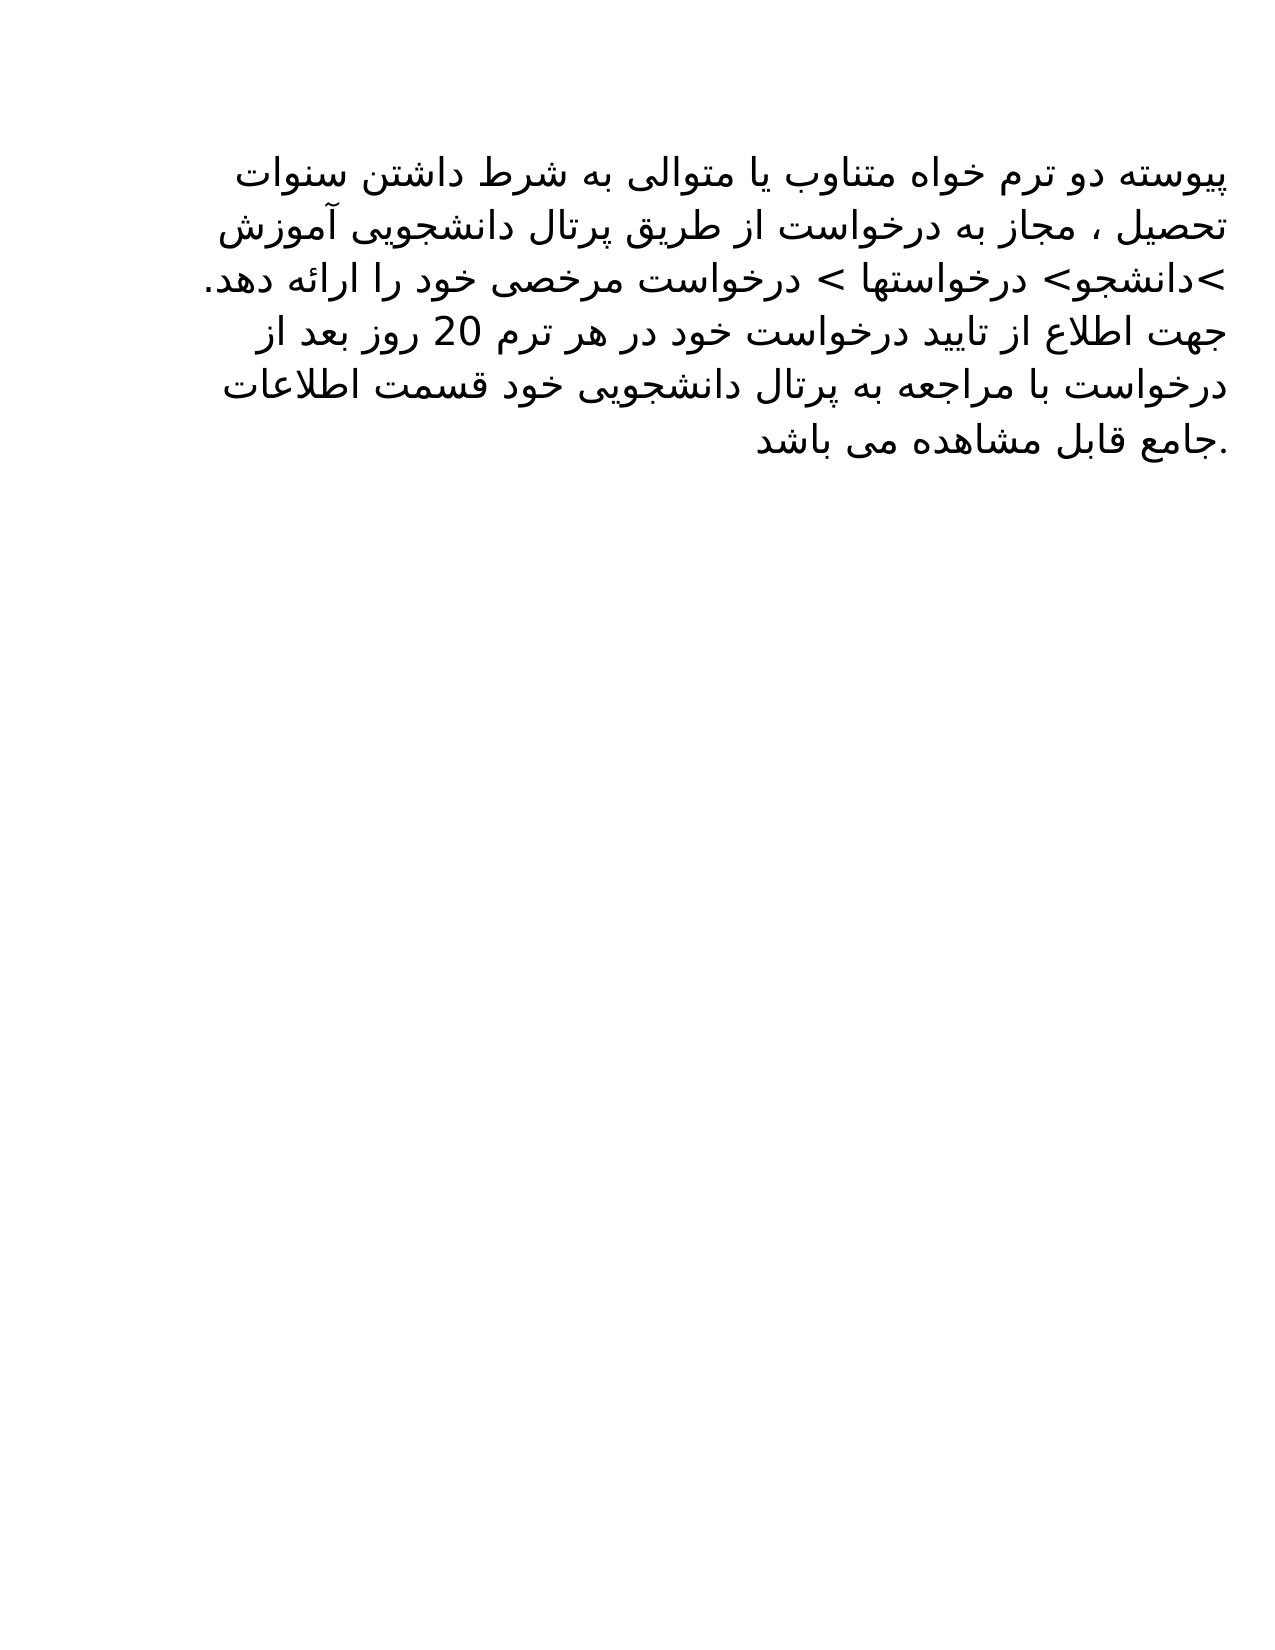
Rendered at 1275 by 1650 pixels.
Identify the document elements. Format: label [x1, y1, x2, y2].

list [150, 150, 1228, 463]
